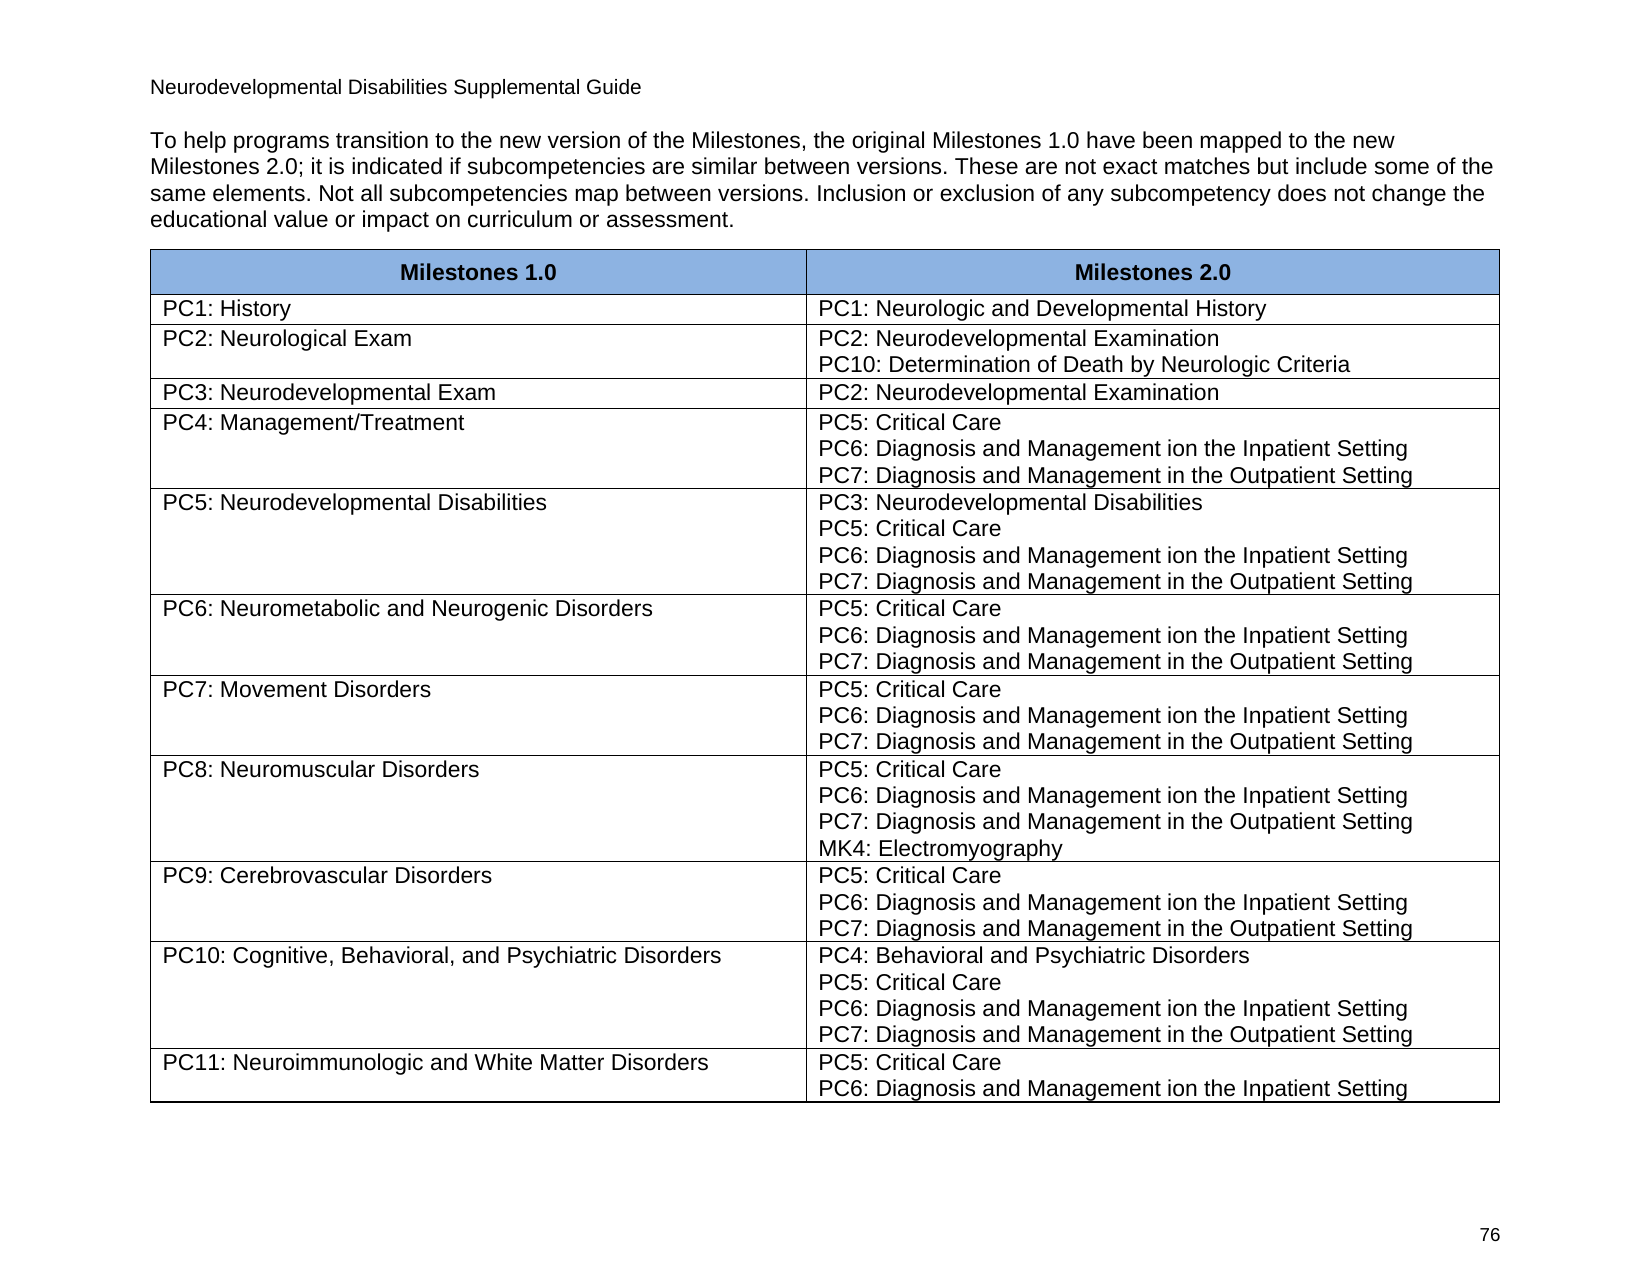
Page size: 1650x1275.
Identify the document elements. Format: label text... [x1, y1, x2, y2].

text To help programs transition to the new version of the Milestones, the original Milestones 1.0 have been mapped to the new Milestones 2.0; it is indicated if subcompetencies are similar between versions. These are not exact matches but include some of the same elements. Not all subcompetencies map between versions. Inclusion or exclusion of any subcompetency does not change the educational value or impact on curriculum or assessment. [150, 127, 1500, 232]
table_cell PC2: Neurodevelopmental Examination [807, 379, 1499, 408]
table_cell PC3: Neurodevelopmental Disabilities PC5: Critical Care PC6: Diagnosis and Management ion the Inpatient Setting PC7: Diagnosis and Management in the Outpatient Setting [807, 489, 1499, 594]
table_cell PC5: Neurodevelopmental Disabilities [151, 489, 806, 594]
table_cell PC4: Behavioral and Psychiatric Disorders PC5: Critical Care PC6: Diagnosis and Management ion the Inpatient Setting PC7: Diagnosis and Management in the Outpatient Setting [807, 942, 1499, 1048]
table_cell PC7: Movement Disorders [151, 676, 806, 754]
table_cell PC2: Neurodevelopmental Examination PC10: Determination of Death by Neurologic Criteria [807, 325, 1499, 378]
table_cell PC1: Neurologic and Developmental History [807, 295, 1499, 324]
table_header Milestones 1.0 [151, 250, 806, 294]
table_cell PC5: Critical Care PC6: Diagnosis and Management ion the Inpatient Setting PC7: Diagnosis and Management in the Outpatient Setting [807, 409, 1499, 488]
table_cell PC1: History [151, 295, 806, 324]
table_cell PC3: Neurodevelopmental Exam [151, 379, 806, 408]
table_cell PC5: Critical Care PC6: Diagnosis and Management ion the Inpatient Setting PC7: Diagnosis and Management in the Outpatient Setting [807, 862, 1499, 941]
table_cell PC6: Neurometabolic and Neurogenic Disorders [151, 595, 806, 674]
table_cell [807, 1049, 1499, 1101]
table_cell PC4: Management/Treatment [151, 409, 806, 488]
table_cell PC9: Cerebrovascular Disorders [151, 862, 806, 941]
table_cell PC5: Critical Care PC6: Diagnosis and Management ion the Inpatient Setting PC7: Diagnosis and Management in the Outpatient Setting [807, 595, 1499, 674]
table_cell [151, 1049, 806, 1101]
table_cell PC5: Critical Care PC6: Diagnosis and Management ion the Inpatient Setting PC7: Diagnosis and Management in the Outpatient Setting MK4: Electromyography [807, 756, 1499, 861]
table_cell PC2: Neurological Exam [151, 325, 806, 378]
table_cell PC8: Neuromuscular Disorders [151, 756, 806, 861]
table_cell PC5: Critical Care PC6: Diagnosis and Management ion the Inpatient Setting PC7: Diagnosis and Management in the Outpatient Setting [807, 676, 1499, 754]
table_cell PC10: Cognitive, Behavioral, and Psychiatric Disorders [151, 942, 806, 1048]
table_header Milestones 2.0 [807, 250, 1499, 294]
